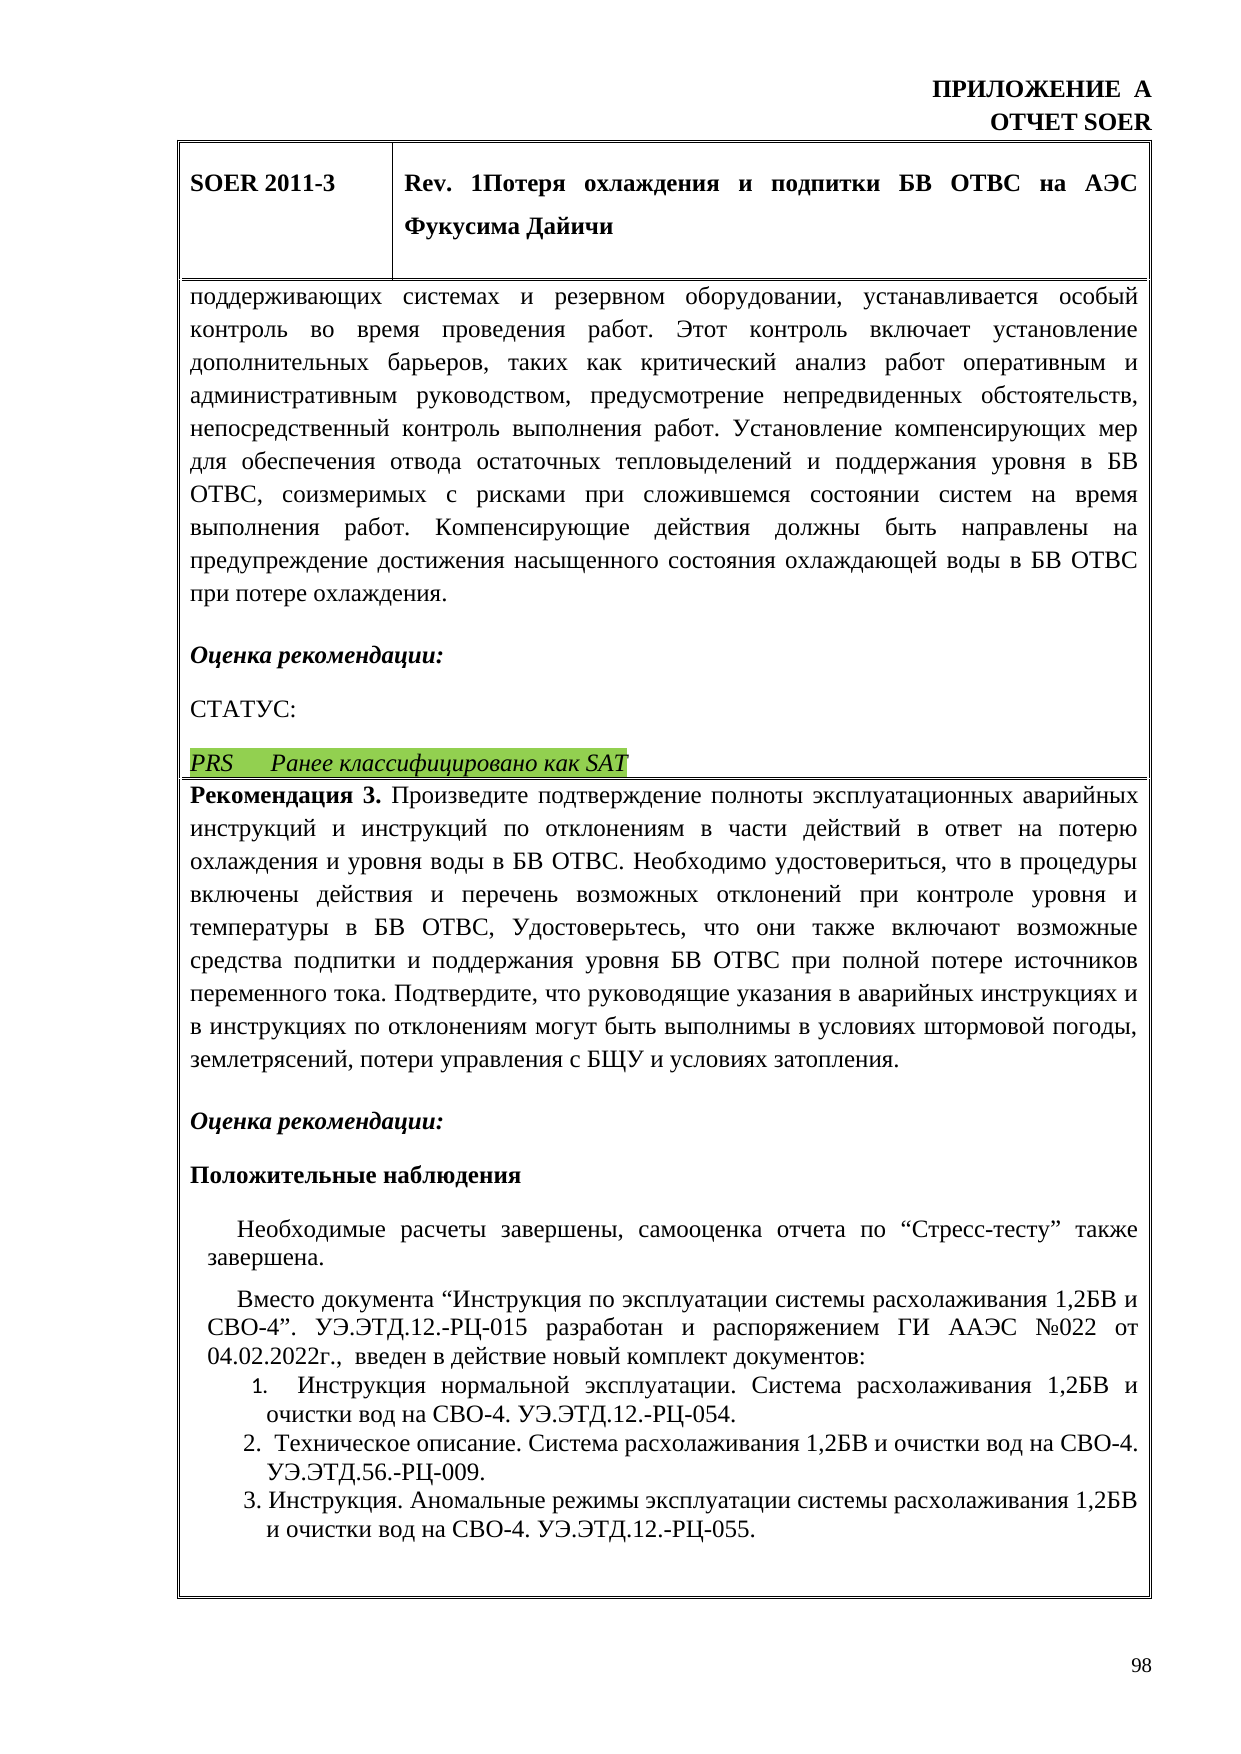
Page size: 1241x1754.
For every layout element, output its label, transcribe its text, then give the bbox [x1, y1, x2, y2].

table_header Rev. 1Потеря охлаждения и подпитки БВ ОТВС на АЭС Фукусима Дайичи [393, 143, 1149, 278]
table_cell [180, 777, 1149, 1596]
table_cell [180, 278, 1149, 777]
table_header SOER 2011-3 [180, 143, 392, 278]
